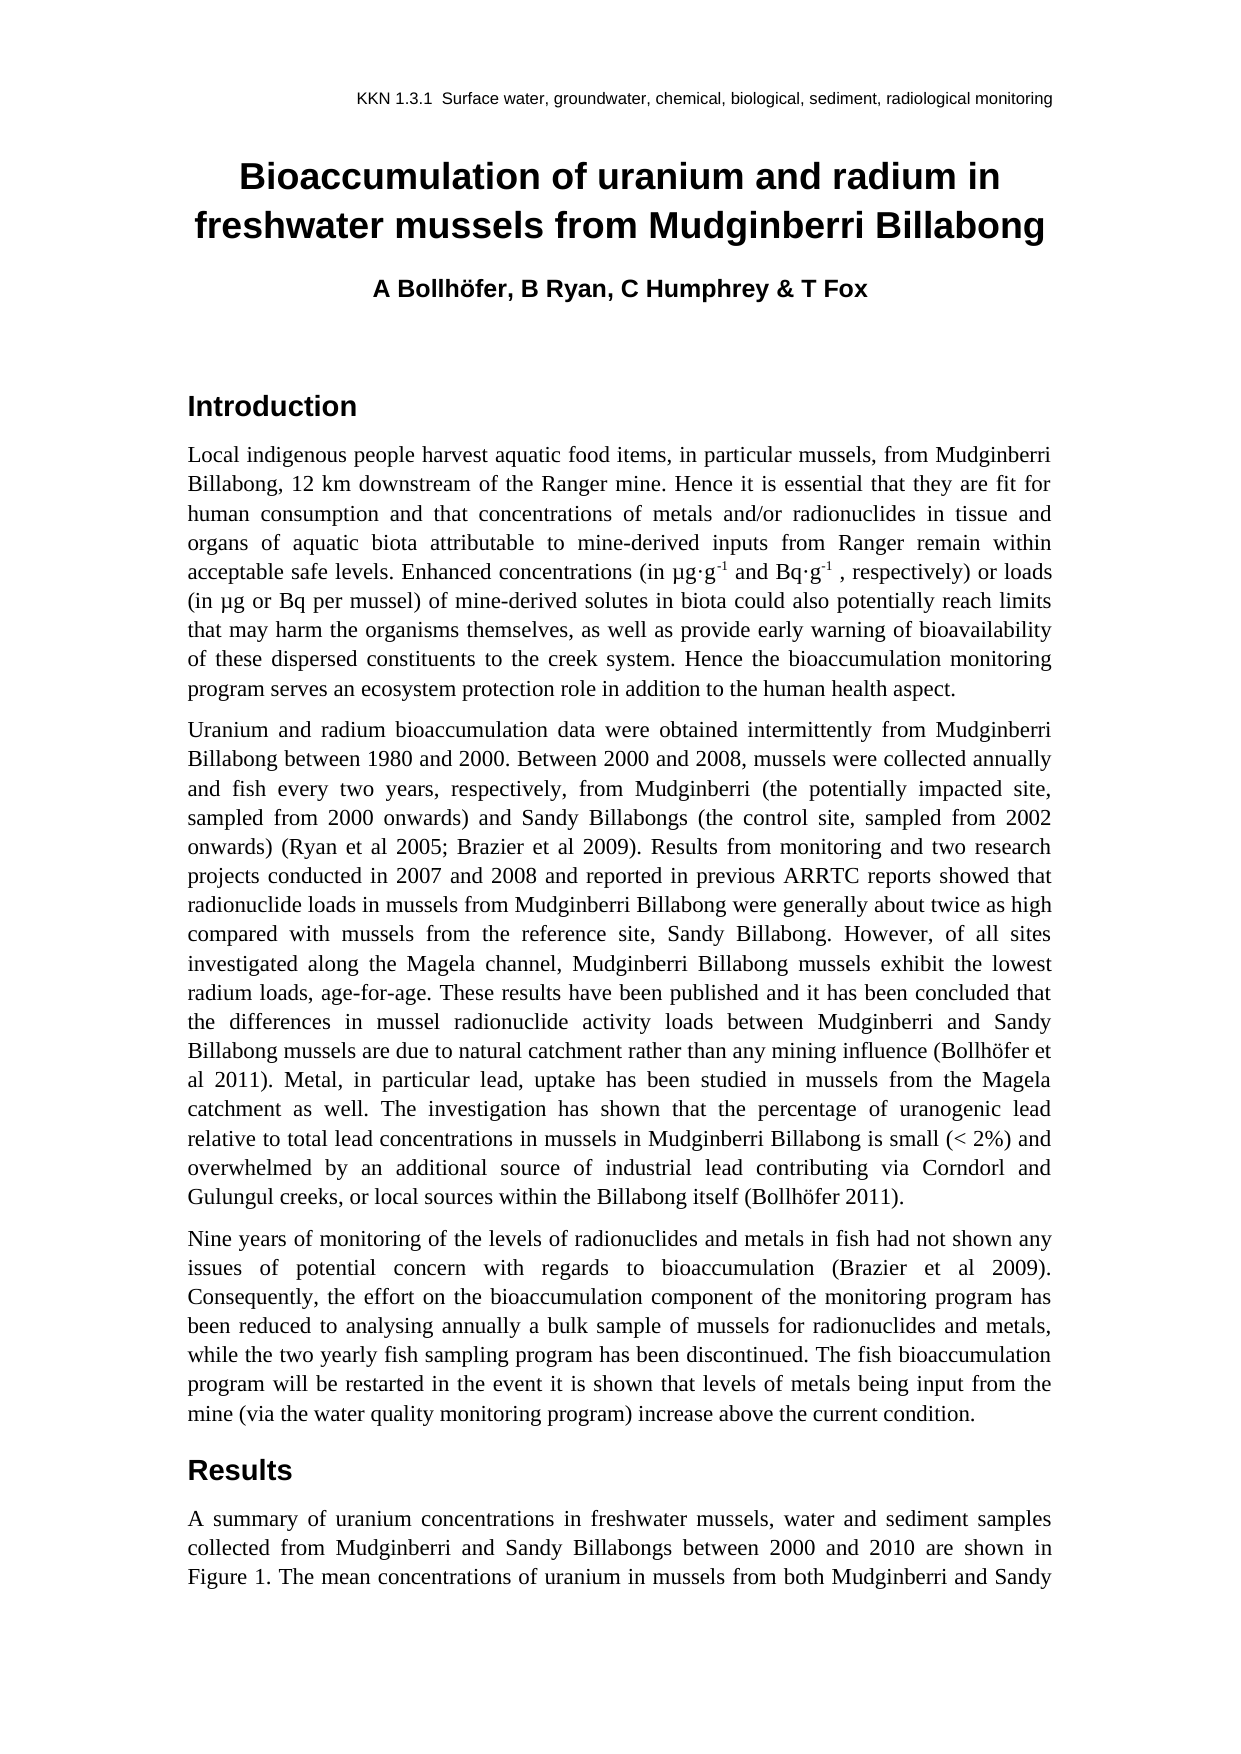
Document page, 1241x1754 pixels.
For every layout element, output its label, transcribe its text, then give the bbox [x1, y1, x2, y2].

subtitle Results [187, 1451, 1053, 1487]
subtitle Bioaccumulation of uranium and radium in freshwater mussels from Mudginberri Billabong [187, 150, 1053, 248]
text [187, 1502, 1053, 1589]
text Nine years of monitoring of the levels of radionuclides and metals in fish had not shown any issues of potential concern with regards to bioaccumulation (Brazier et al 2009). Consequently, the effort on the bioaccumulation component of the monitoring program has been reduced to analysing annually a bulk sample of mussels for radionuclides and metals, while the two yearly fish sampling program has been discontinued. The fish bioaccumulation program will be restarted in the event it is shown that levels of metals being input from the mine (via the water quality monitoring program) increase above the current condition. [187, 1222, 1053, 1426]
text Local indigenous people harvest aquatic food items, in particular mussels, from Mudginberri Billabong, 12 km downstream of the Ranger mine. Hence it is essential that they are fit for human consumption and that concentrations of metals and/or radionuclides in tissue and organs of aquatic biota attributable to mine-derived inputs from Ranger remain within acceptable safe levels. Enhanced concentrations (in µg·g-1 and Bq·g-1 , respectively) or loads (in µg or Bq per mussel) of mine-derived solutes in biota could also potentially reach limits that may harm the organisms themselves, as well as provide early warning of bioavailability of these dispersed constituents to the creek system. Hence the bioaccumulation monitoring program serves an ecosystem protection role in addition to the human health aspect. [187, 438, 1053, 701]
text A Bollhöfer, B Ryan, C Humphrey & T Fox [187, 273, 1053, 304]
subtitle Introduction [187, 387, 1053, 424]
text Uranium and radium bioaccumulation data were obtained intermittently from Mudginberri Billabong between 1980 and 2000. Between 2000 and 2008, mussels were collected annually and fish every two years, respectively, from Mudginberri (the potentially impacted site, sampled from 2000 onwards) and Sandy Billabongs (the control site, sampled from 2002 onwards) (Ryan et al 2005; Brazier et al 2009). Results from monitoring and two research projects conducted in 2007 and 2008 and reported in previous ARRTC reports showed that radionuclide loads in mussels from Mudginberri Billabong were generally about twice as high compared with mussels from the reference site, Sandy Billabong. However, of all sites investigated along the Magela channel, Mudginberri Billabong mussels exhibit the lowest radium loads, age-for-age. These results have been published and it has been concluded that the differences in mussel radionuclide activity loads between Mudginberri and Sandy Billabong mussels are due to natural catchment rather than any mining influence (Bollhöfer et al 2011). Metal, in particular lead, uptake has been studied in mussels from the Magela catchment as well. The investigation has shown that the percentage of uranogenic lead relative to total lead concentrations in mussels in Mudginberri Billabong is small (< 2%) and overwhelmed by an additional source of industrial lead contributing via Corndorl and Gulungul creeks, or local sources within the Billabong itself (Bollhöfer 2011). [187, 713, 1053, 1209]
